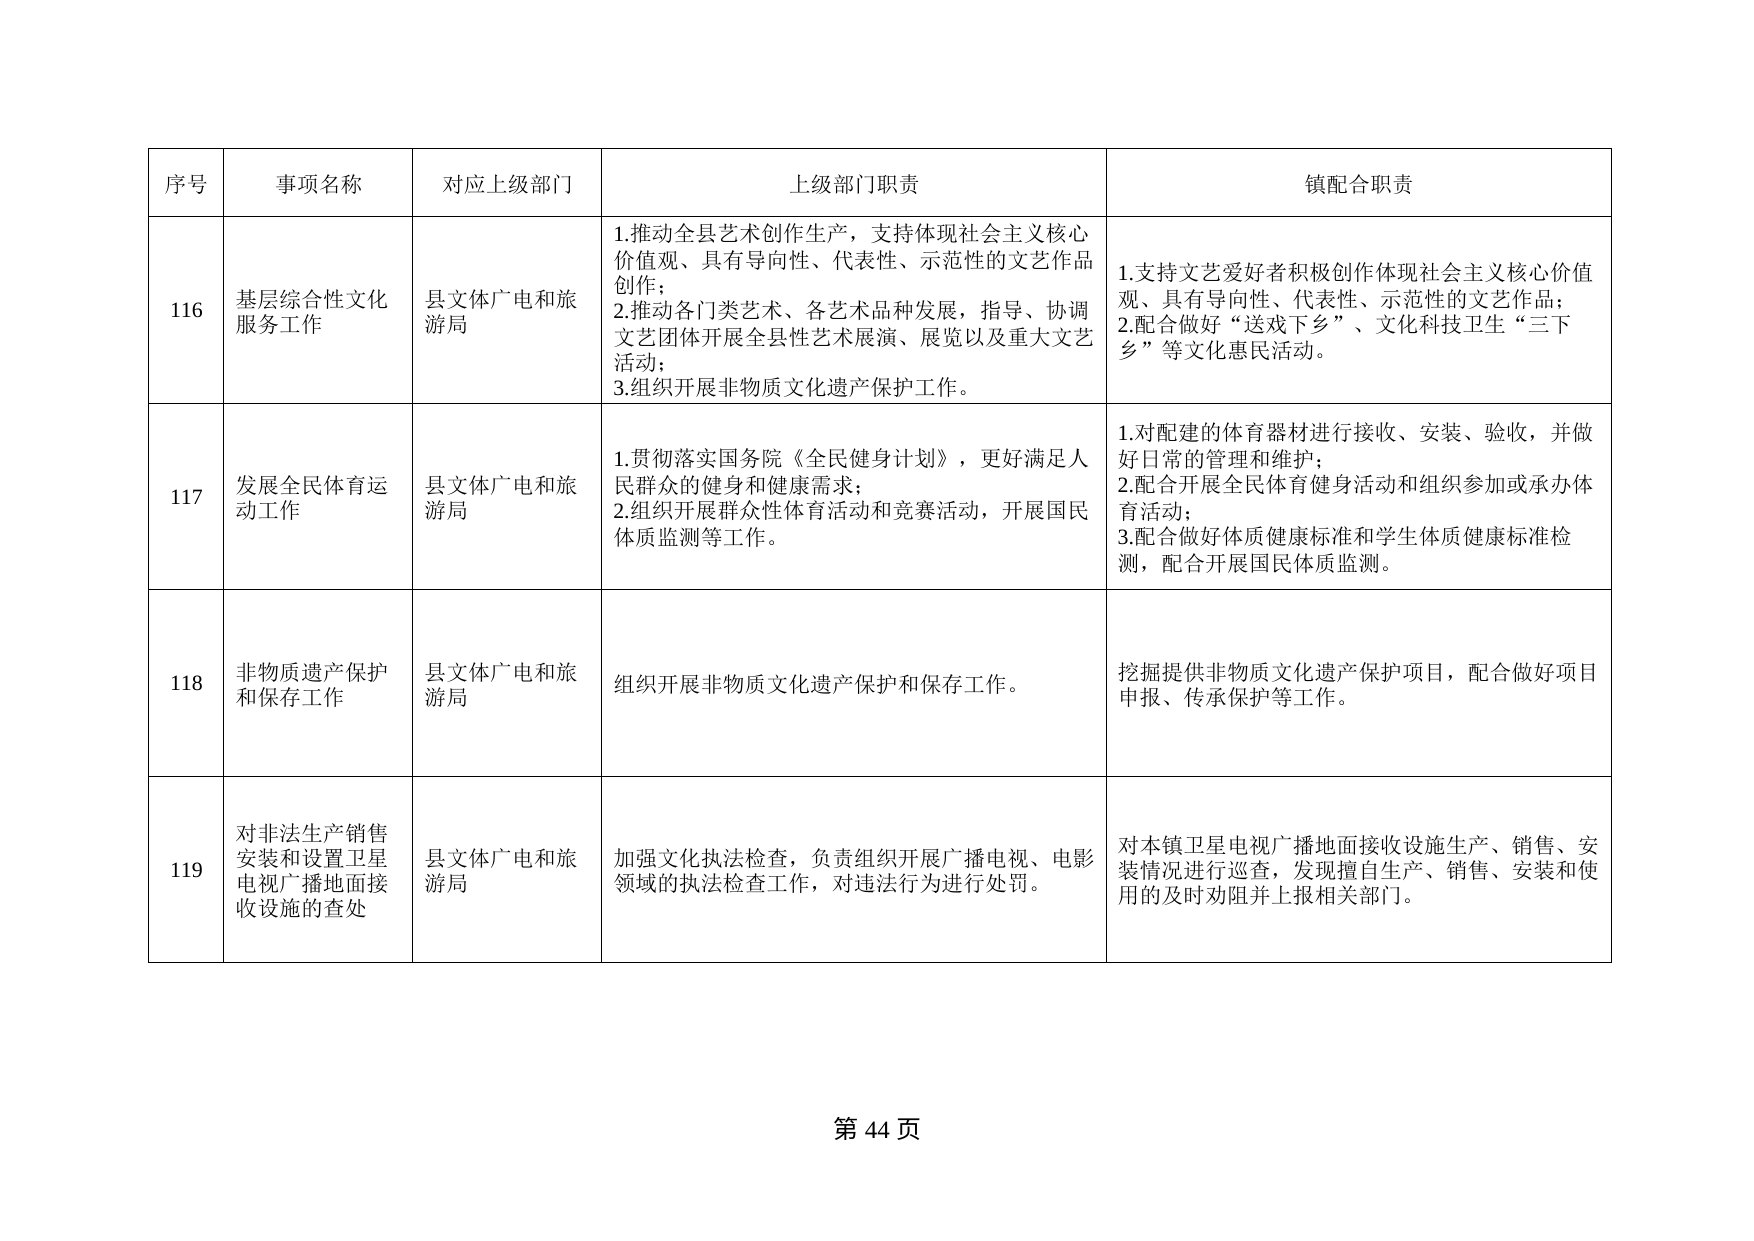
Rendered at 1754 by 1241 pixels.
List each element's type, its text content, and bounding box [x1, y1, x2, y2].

table_cell 1.支持文艺爱好者积极创作体现社会主义核心价值观、具有导向性、代表性、示范性的文艺作品； 2.配合做好“送戏下乡”、文化科技卫生“三下乡”等文化惠民活动。 [1107, 217, 1611, 403]
table_cell 发展全民体育运动工作 [224, 404, 412, 589]
table_cell 基层综合性文化服务工作 [224, 217, 412, 403]
table_cell 118 [149, 590, 223, 776]
table_cell 对非法生产销售安装和设置卫星电视广播地面接收设施的查处 [224, 777, 412, 962]
table_cell 县文体广电和旅游局 [413, 217, 601, 403]
table_cell 119 [149, 777, 223, 962]
table_cell 组织开展非物质文化遗产保护和保存工作。 [602, 590, 1106, 776]
table_cell 挖掘提供非物质文化遗产保护项目，配合做好项目申报、传承保护等工作。 [1107, 590, 1611, 776]
table_cell 县文体广电和旅游局 [413, 404, 601, 589]
table_header 上级部门职责 [602, 149, 1106, 216]
table_cell 1.对配建的体育器材进行接收、安装、验收，并做好日常的管理和维护； 2.配合开展全民体育健身活动和组织参加或承办体育活动； 3.配合做好体质健康标准和学生体质健康标准检测，配合开展国民体质监测。 [1107, 404, 1611, 589]
table_cell 117 [149, 404, 223, 589]
table_cell 1.推动全县艺术创作生产，支持体现社会主义核心价值观、具有导向性、代表性、示范性的文艺作品创作； 2.推动各门类艺术、各艺术品种发展，指导、协调文艺团体开展全县性艺术展演、展览以及重大文艺活动； 3.组织开展非物质文化遗产保护工作。 [602, 217, 1106, 403]
table_cell 非物质遗产保护和保存工作 [224, 590, 412, 776]
table_cell 加强文化执法检查，负责组织开展广播电视、电影领域的执法检查工作，对违法行为进行处罚。 [602, 777, 1106, 962]
table_cell 对本镇卫星电视广播地面接收设施生产、销售、安装情况进行巡查，发现擅自生产、销售、安装和使用的及时劝阻并上报相关部门。 [1107, 777, 1611, 962]
table_cell 县文体广电和旅游局 [413, 590, 601, 776]
table_header 事项名称 [224, 149, 412, 216]
table_header 序号 [149, 149, 223, 216]
table_cell 县文体广电和旅游局 [413, 777, 601, 962]
table_header 镇配合职责 [1107, 149, 1611, 216]
table_cell 116 [149, 217, 223, 403]
table_cell 1.贯彻落实国务院《全民健身计划》，更好满足人民群众的健身和健康需求； 2.组织开展群众性体育活动和竞赛活动，开展国民体质监测等工作。 [602, 404, 1106, 589]
table_header 对应上级部门 [413, 149, 601, 216]
